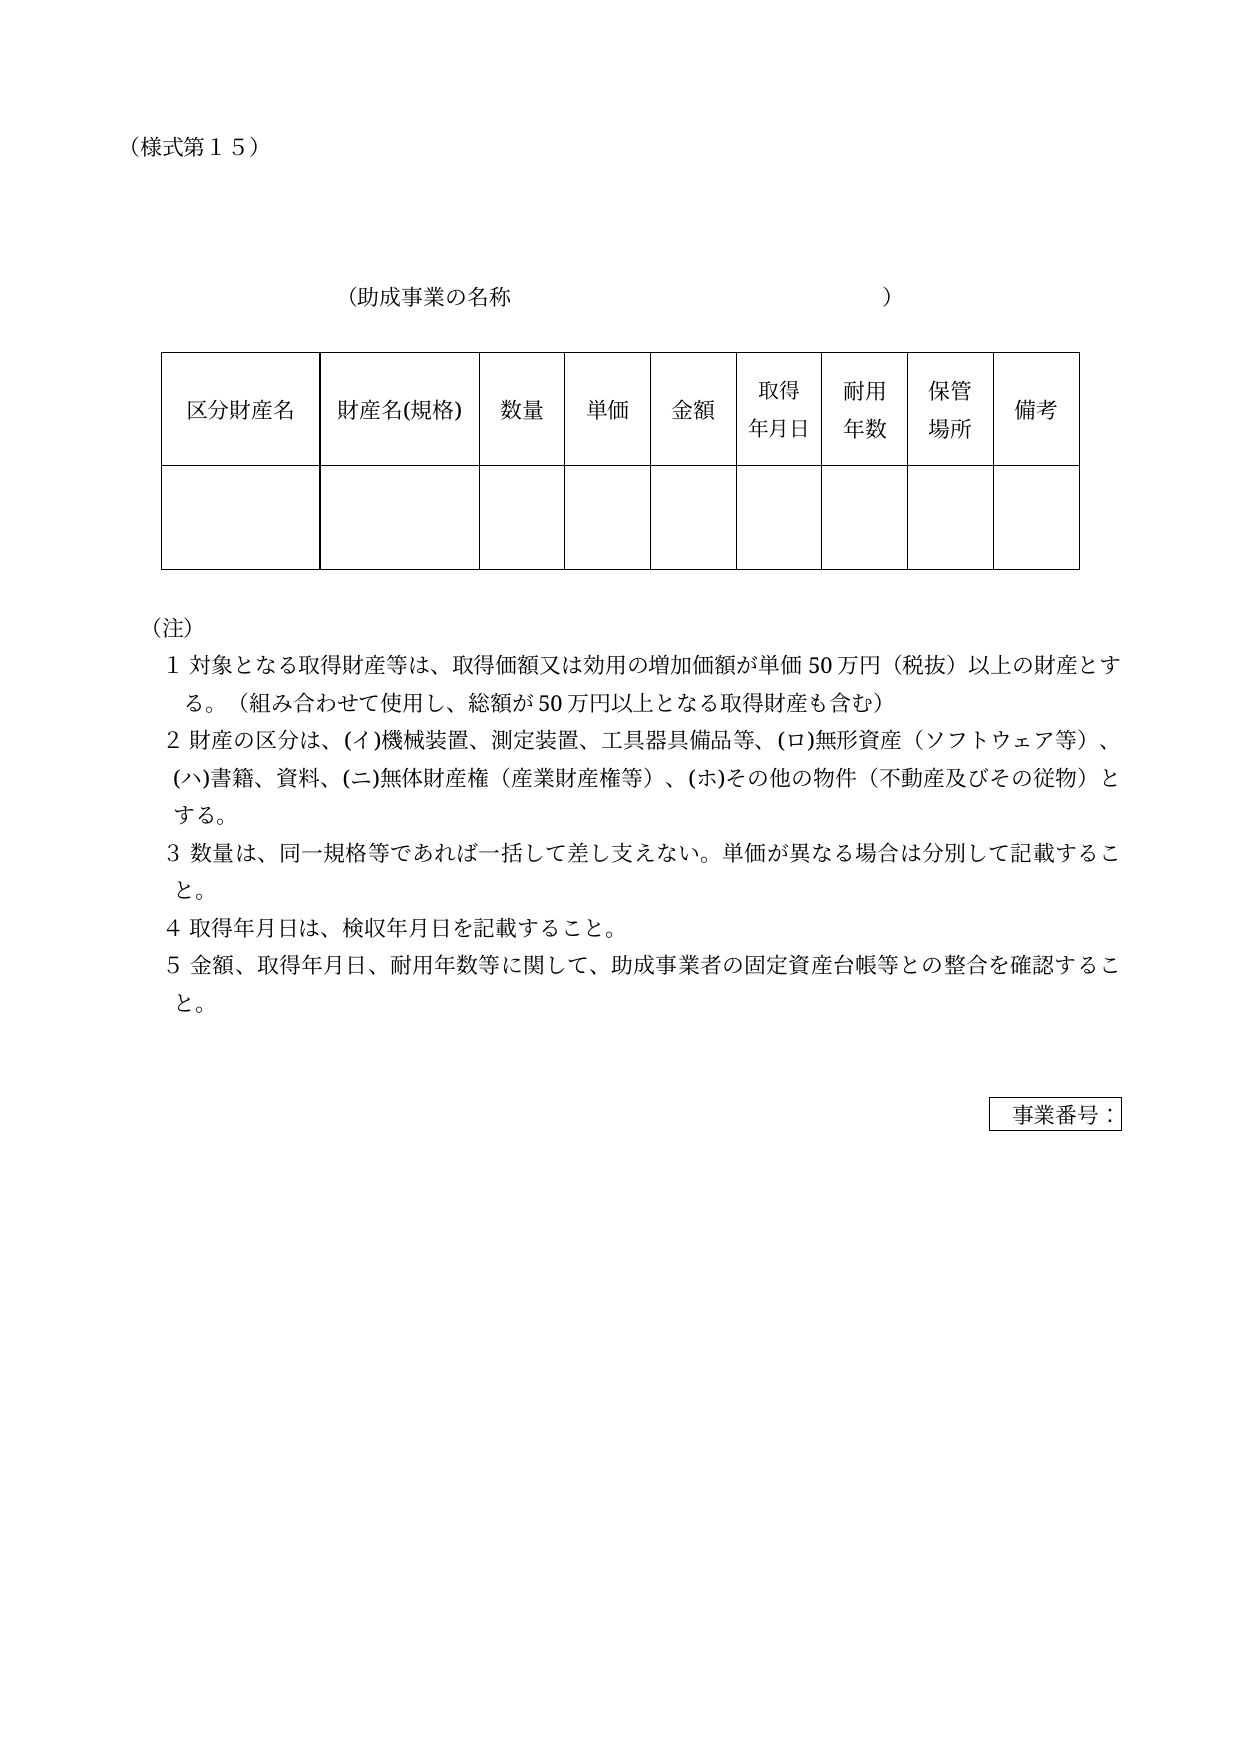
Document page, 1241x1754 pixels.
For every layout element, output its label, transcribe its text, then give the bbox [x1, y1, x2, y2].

table_cell [822, 466, 907, 569]
text 事業番号： [118, 1095, 1122, 1133]
table_header 金額 [651, 353, 736, 464]
table_cell [565, 466, 650, 569]
table_cell [480, 466, 564, 569]
table_header 単価 [565, 353, 650, 464]
table_cell [162, 466, 319, 569]
text ５ 金額、取得年月日、耐用年数等に関して、助成事業者の固定資産台帳等との整合を確認すること。 [118, 945, 1122, 1020]
text （注） [118, 608, 1122, 645]
table_cell [994, 466, 1079, 569]
table_header 保管場所 [908, 353, 993, 464]
text ４ 取得年月日は、検収年月日を記載すること。 [118, 908, 1122, 945]
text １ 対象となる取得財産等は、取得価額又は効用の増加価額が単価50万円（税抜）以上の財産とする。（組み合わせて使用し、総額が50万円以上となる取得財産も含む） [118, 645, 1122, 720]
text （様式第１５） [118, 127, 1122, 164]
table_header 数量 [480, 353, 564, 464]
table_cell [908, 466, 993, 569]
table_header 耐用年数 [822, 353, 907, 464]
table_cell [737, 466, 821, 569]
table_header 備考 [994, 353, 1079, 464]
table_header 区分財産名 [162, 353, 319, 464]
table_cell [321, 466, 479, 569]
text ２ 財産の区分は、(イ)機械装置、測定装置、工具器具備品等、(ロ)無形資産（ソフトウェア等）、(ハ)書籍、資料、(ニ)無体財産権（産業財産権等）、(ホ)その他の物件（不動産及びその従物）とする。 [118, 720, 1122, 833]
text （助成事業の名称 ） [118, 277, 1122, 314]
table_cell [651, 466, 736, 569]
table_header 取得 年月日 [737, 353, 821, 464]
table_header 財産名(規格) [321, 353, 479, 464]
text ３ 数量は、同一規格等であれば一括して差し支えない。単価が異なる場合は分別して記載すること。 [118, 833, 1122, 908]
